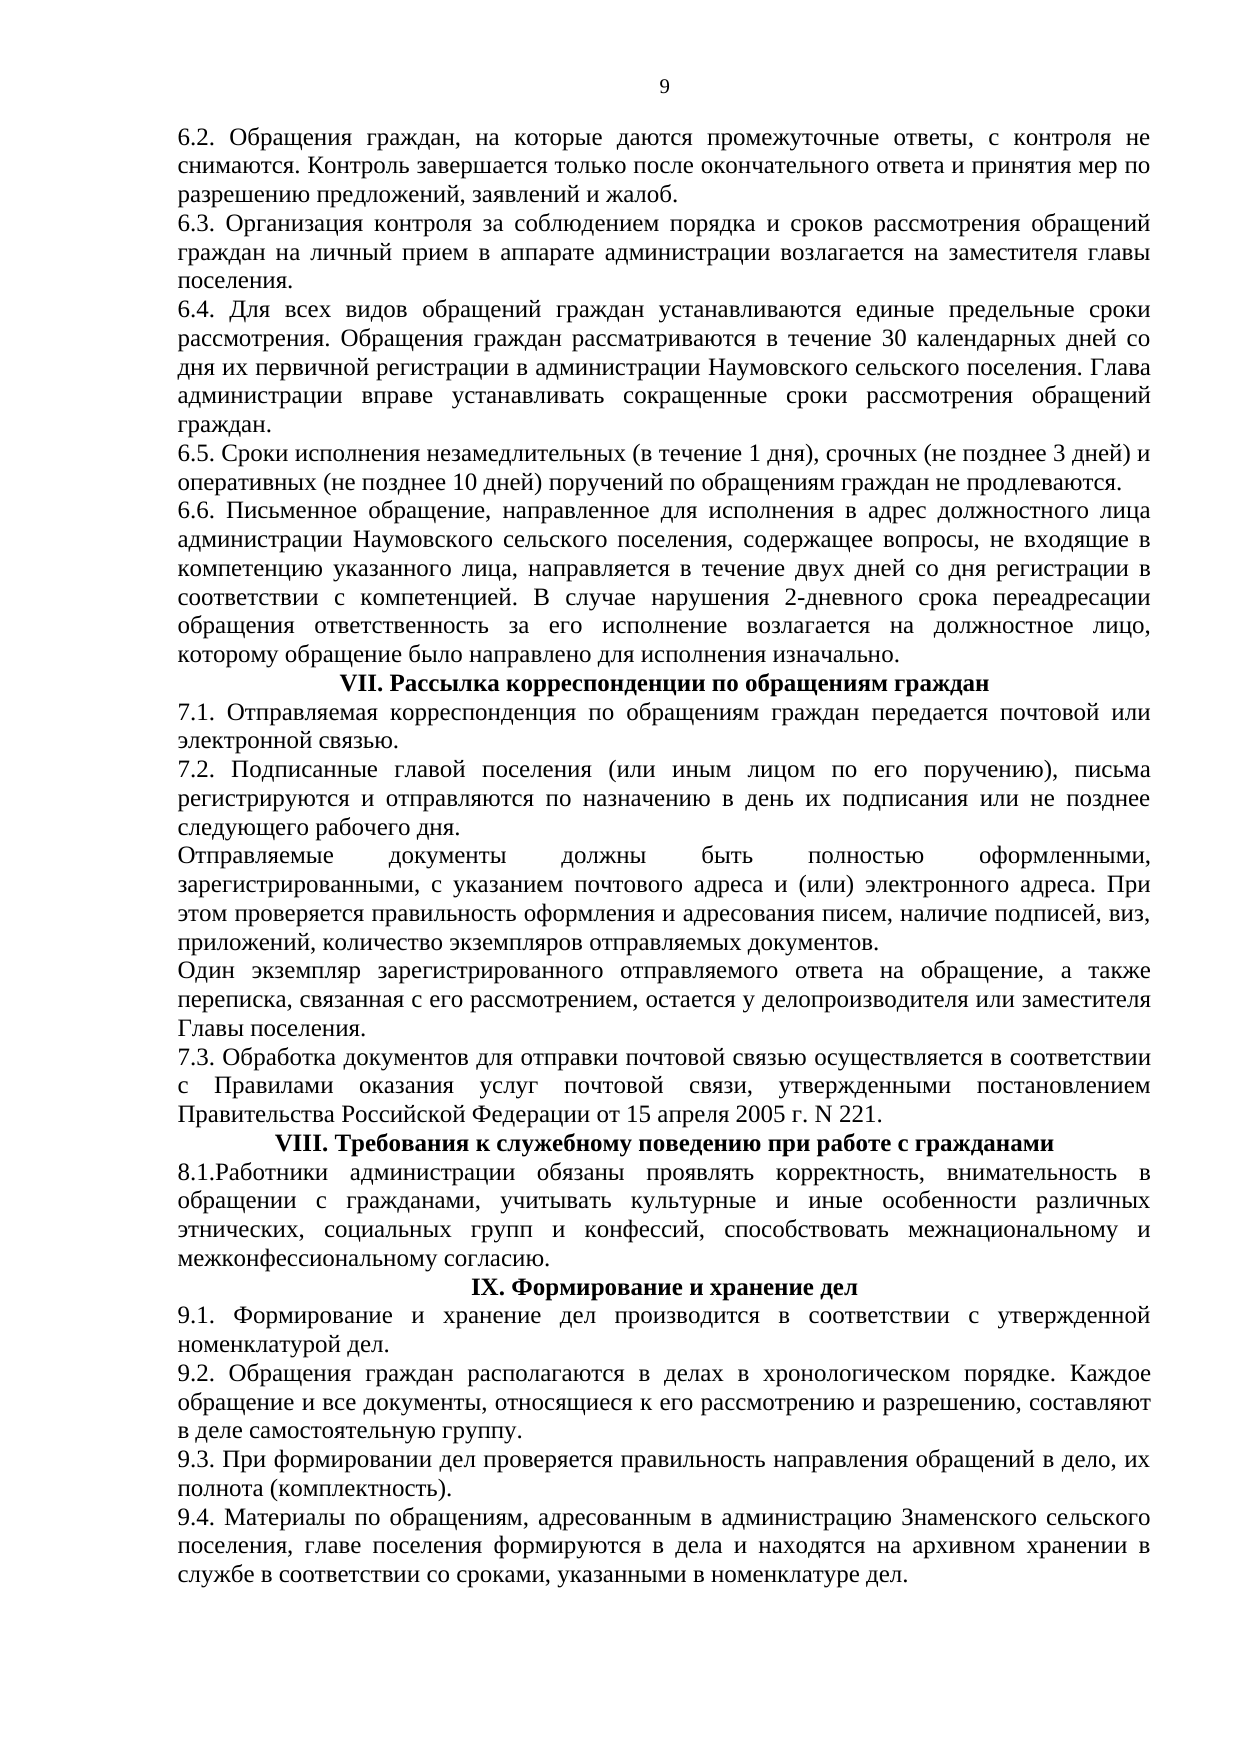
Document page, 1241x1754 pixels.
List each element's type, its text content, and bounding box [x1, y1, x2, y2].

text 6.2. Обращения граждан, на которые даются промежуточные ответы, с контроля не снимаются. Контроль завершается только после окончательного ответа и принятия мер по разрешению предложений, заявлений и жалоб. [177, 122, 1152, 208]
text 9.4. Материалы по обращениям, адресованным в администрацию Знаменского сельского поселения, главе поселения формируются в дела и находятся на архивном хранении в службе в соответствии со сроками, указанными в номенклатуре дел. [177, 1502, 1152, 1588]
text 6.4. Для всех видов обращений граждан устанавливаются единые предельные сроки рассмотрения. Обращения граждан рассматриваются в течение 30 календарных дней со дня их первичной регистрации в администрации Наумовского сельского поселения. Глава администрации вправе устанавливать сокращенные сроки рассмотрения обращений граждан. [177, 294, 1152, 438]
text 7.2. Подписанные главой поселения (или иным лицом по его поручению), письма регистрируются и отправляются по назначению в день их подписания или не позднее следующего рабочего дня. [177, 754, 1152, 841]
text 6.3. Организация контроля за соблюдением порядка и сроков рассмотрения обращений граждан на личный прием в аппарате администрации возлагается на заместителя главы поселения. [177, 208, 1152, 294]
text 6.6. Письменное обращение, направленное для исполнения в адрес должностного лица администрации Наумовского сельского поселения, содержащее вопросы, не входящие в компетенцию указанного лица, направляется в течение двух дней со дня регистрации в соответствии с компетенцией. В случае нарушения 2-дневного срока переадресации обращения ответственность за его исполнение возлагается на должностное лицо, которому обращение было направлено для исполнения изначально. [177, 496, 1152, 668]
text 7.3. Обработка документов для отправки почтовой связью осуществляется в соответствии с Правилами оказания услуг почтовой связи, утвержденными постановлением Правительства Российской Федерации от 15 апреля 2005 г. N 221. [177, 1042, 1152, 1128]
text Один экземпляр зарегистрированного отправляемого ответа на обращение, а также переписка, связанная с его рассмотрением, остается у делопроизводителя или заместителя Главы поселения. [177, 956, 1152, 1042]
text Отправляемые документы должны быть полностью оформленными, зарегистрированными, с указанием почтового адреса и (или) электронного адреса. При этом проверяется правильность оформления и адресования писем, наличие подписей, виз, приложений, количество экземпляров отправляемых документов. [177, 841, 1152, 956]
text 9.3. При формировании дел проверяется правильность направления обращений в дело, их полнота (комплектность). [177, 1444, 1152, 1502]
text 9.1. Формирование и хранение дел производится в соответствии с утвержденной номенклатурой дел. [177, 1301, 1152, 1358]
text IX. Формирование и хранение дел [177, 1272, 1152, 1301]
text VII. Рассылка корреспонденции по обращениям граждан [177, 668, 1152, 697]
text 8.1.Работники администрации обязаны проявлять корректность, внимательность в обращении с гражданами, учитывать культурные и иные особенности различных этнических, социальных групп и конфессий, способствовать межнациональному и межконфессиональному согласию. [177, 1157, 1152, 1272]
text VIII. Требования к служебному поведению при работе с гражданами [177, 1128, 1152, 1157]
text 6.5. Сроки исполнения незамедлительных (в течение 1 дня), срочных (не позднее 3 дней) и оперативных (не позднее 10 дней) поручений по обращениям граждан не продлеваются. [177, 438, 1152, 496]
text 9.2. Обращения граждан располагаются в делах в хронологическом порядке. Каждое обращение и все документы, относящиеся к его рассмотрению и разрешению, составляют в деле самостоятельную группу. [177, 1358, 1152, 1444]
text 7.1. Отправляемая корреспонденция по обращениям граждан передается почтовой или электронной связью. [177, 697, 1152, 754]
